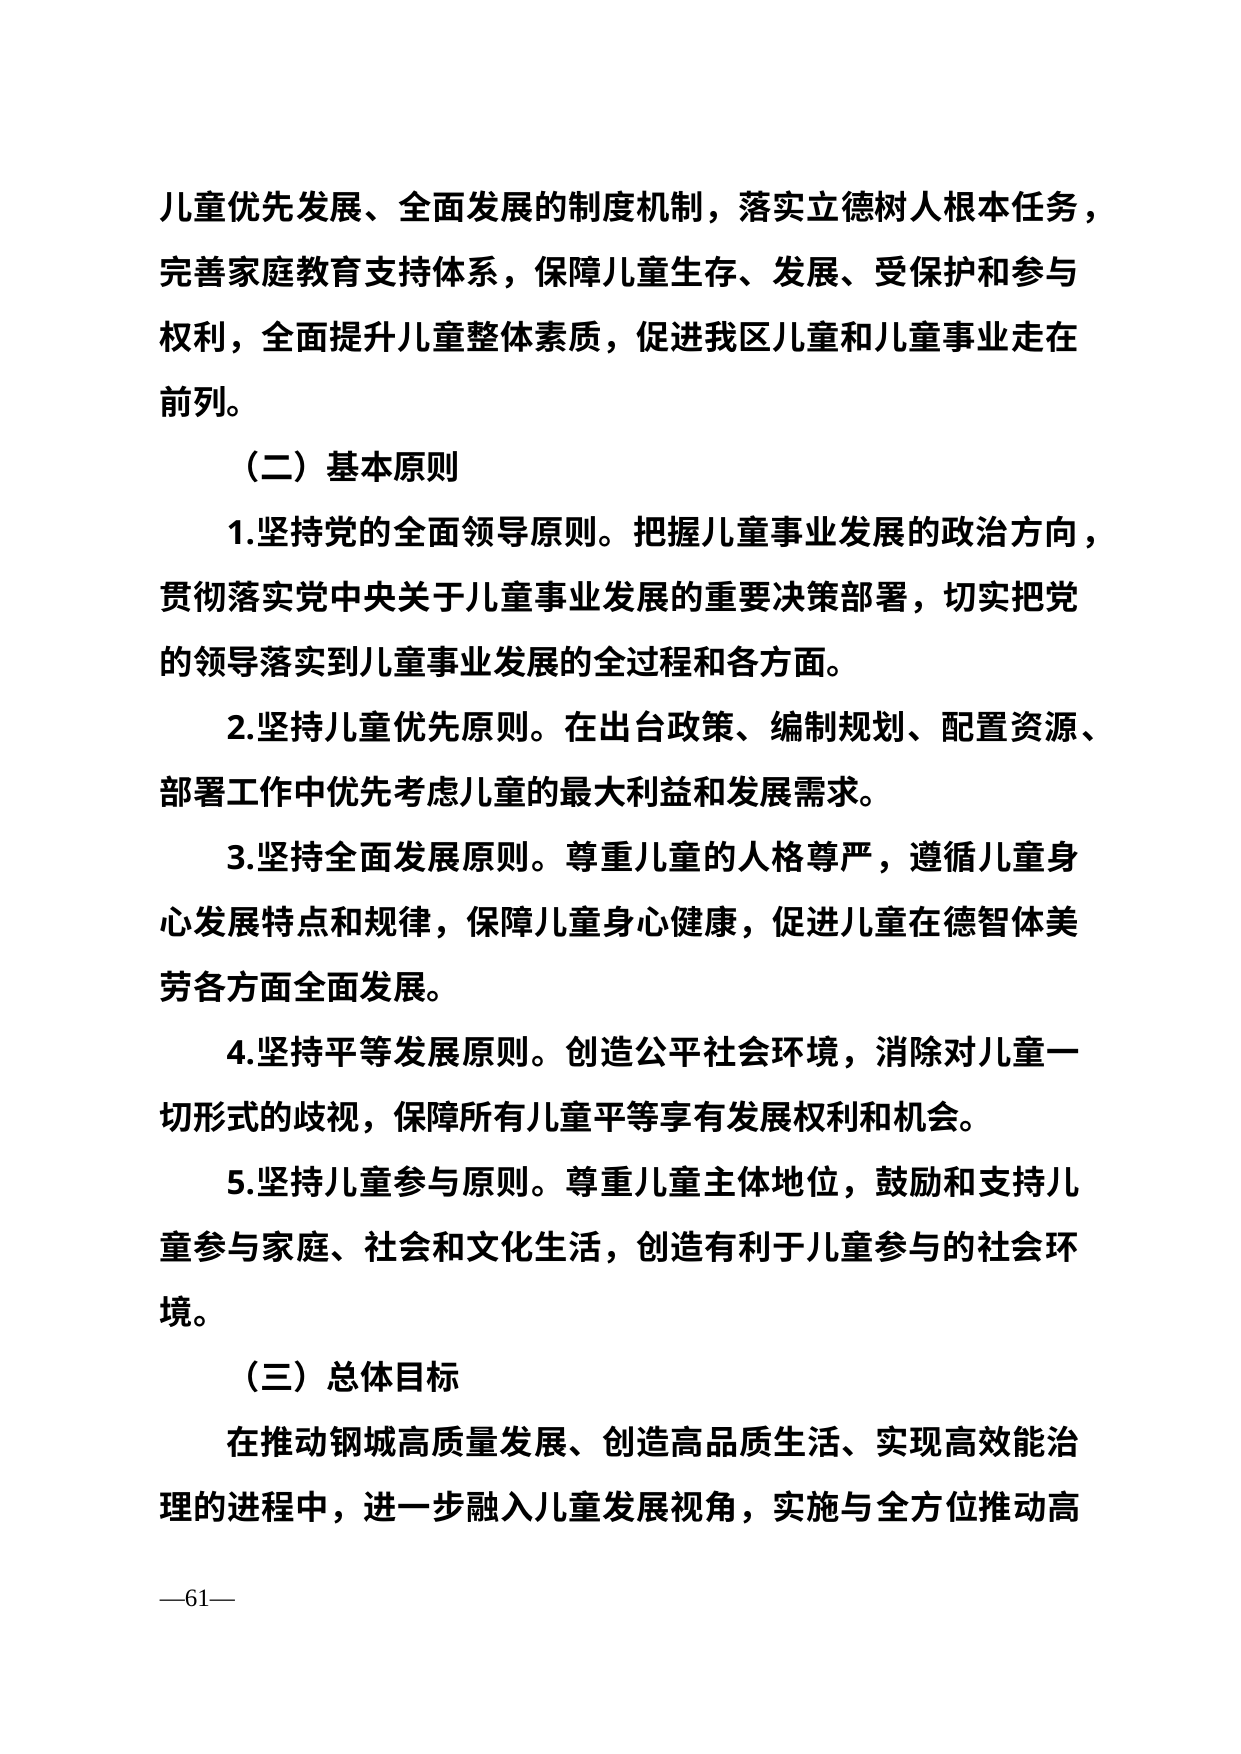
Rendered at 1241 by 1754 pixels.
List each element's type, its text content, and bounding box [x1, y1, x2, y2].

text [159, 173, 1081, 433]
text 4.坚持平等发展原则。创造公平社会环境，消除对儿童一切形式的歧视，保障所有儿童平等享有发展权利和机会。 [159, 1018, 1081, 1148]
text 5.坚持儿童参与原则。尊重儿童主体地位，鼓励和支持儿童参与家庭、社会和文化生活，创造有利于儿童参与的社会环境。 [159, 1148, 1081, 1343]
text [159, 1408, 1081, 1538]
text 1.坚持党的全面领导原则。把握儿童事业发展的政治方向，贯彻落实党中央关于儿童事业发展的重要决策部署，切实把党的领导落实到儿童事业发展的全过程和各方面。 [159, 498, 1081, 693]
text 2.坚持儿童优先原则。在出台政策、编制规划、配置资源、部署工作中优先考虑儿童的最大利益和发展需求。 [159, 693, 1081, 823]
text （三）总体目标 [159, 1343, 1081, 1408]
text 3.坚持全面发展原则。尊重儿童的人格尊严，遵循儿童身心发展特点和规律，保障儿童身心健康，促进儿童在德智体美劳各方面全面发展。 [159, 823, 1081, 1018]
text （二）基本原则 [159, 433, 1081, 498]
